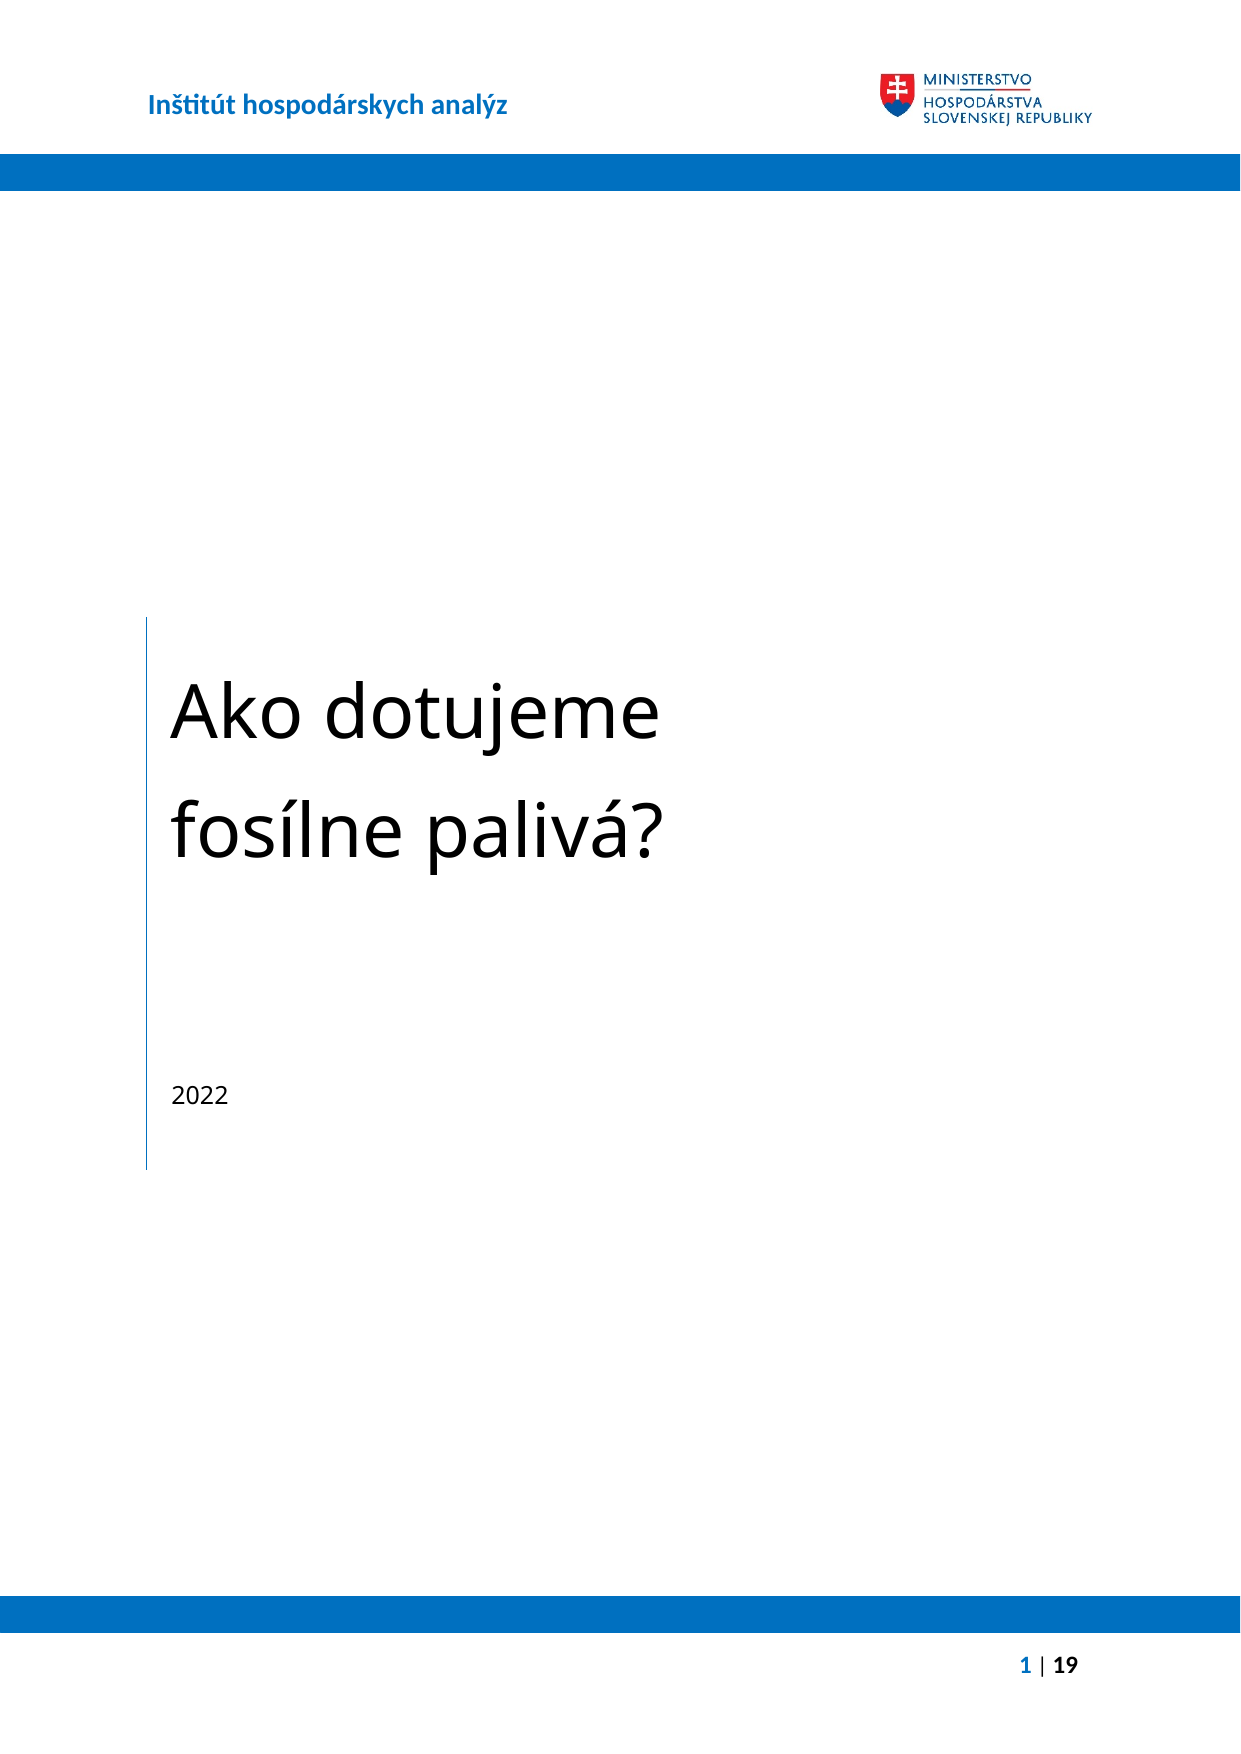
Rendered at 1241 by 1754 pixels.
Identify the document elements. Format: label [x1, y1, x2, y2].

picture [880, 73, 1093, 127]
